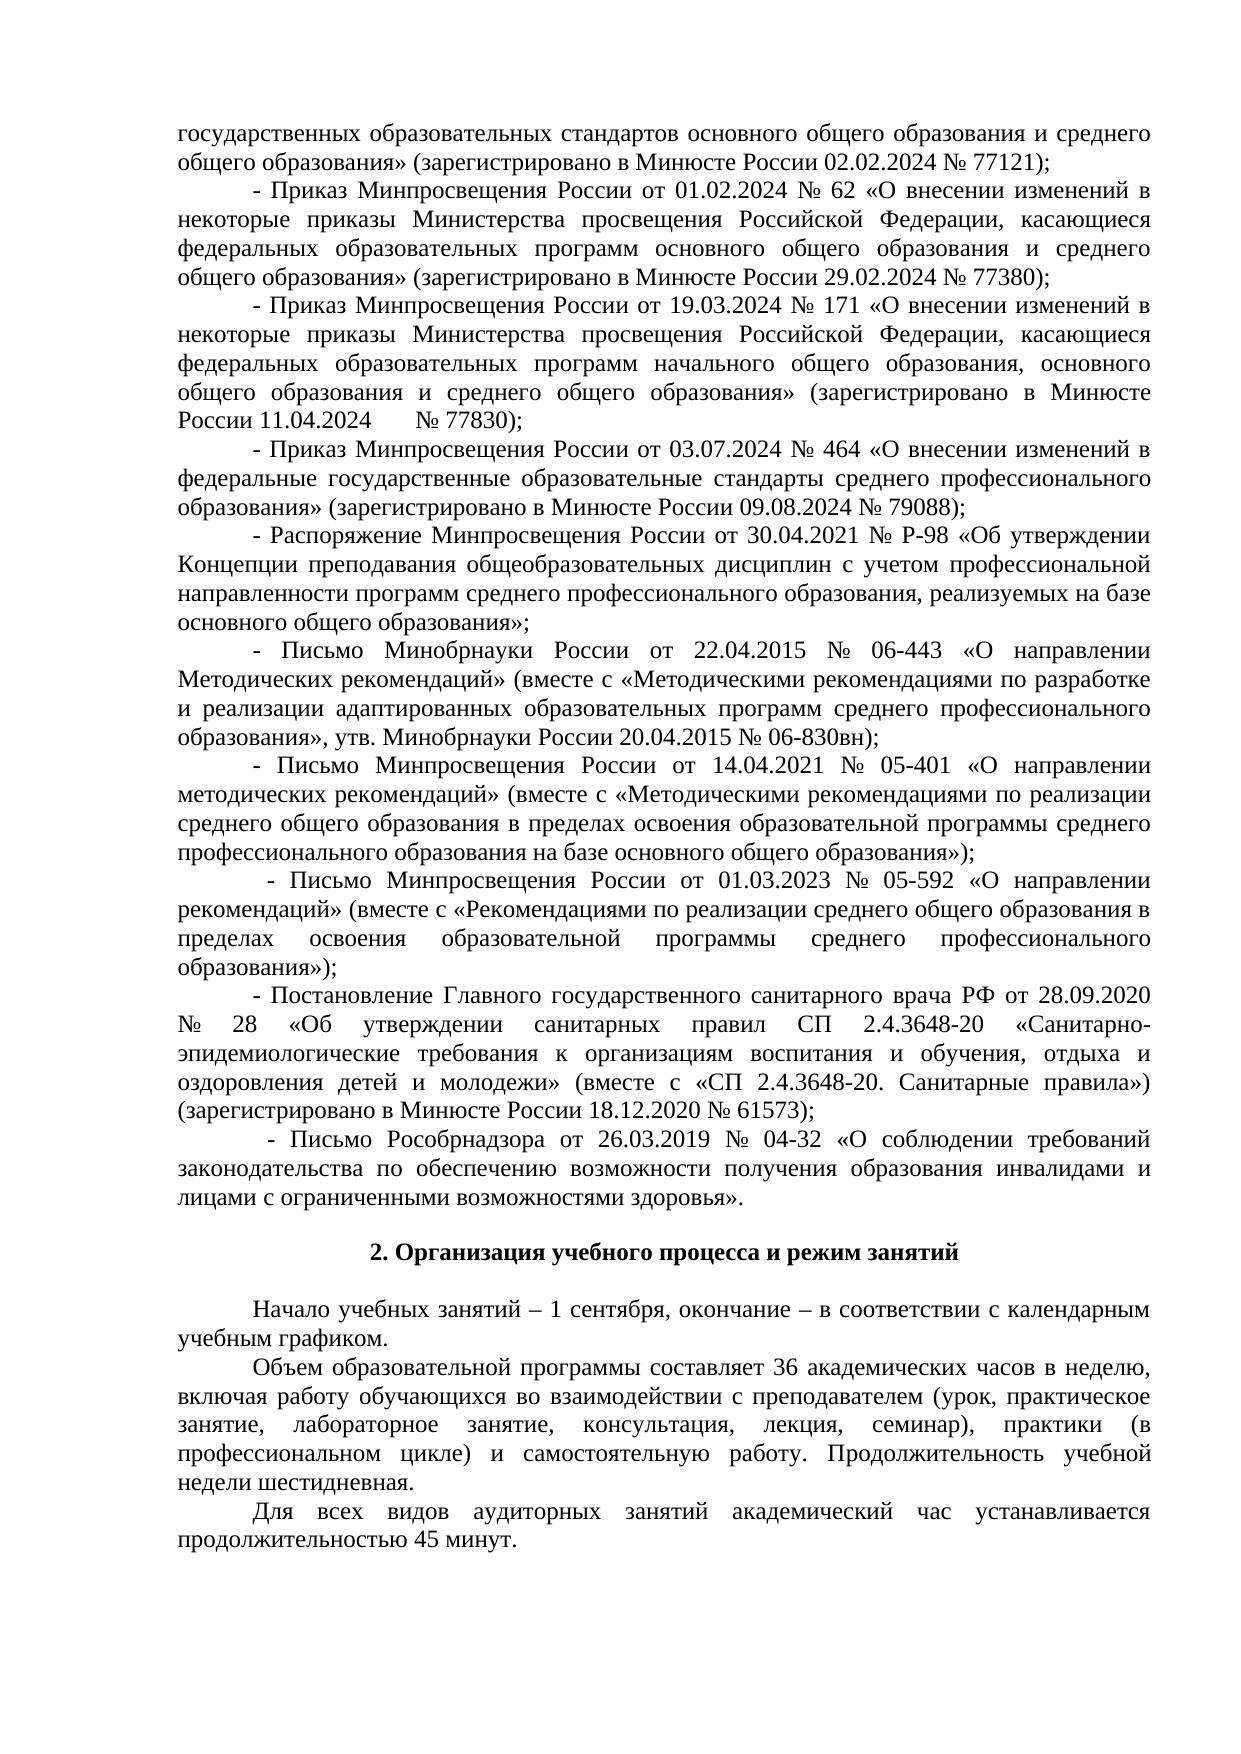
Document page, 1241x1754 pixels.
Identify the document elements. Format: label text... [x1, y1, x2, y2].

text - Распоряжение Минпросвещения России от 30.04.2021 № Р-98 «Об утверждении Концепции преподавания общеобразовательных дисциплин с учетом профессиональной направленности программ среднего профессионального образования, реализуемых на базе основного общего образования»; [177, 521, 1152, 636]
text Для всех видов аудиторных занятий академический час устанавливается продолжительностью 45 минут. [177, 1496, 1152, 1553]
text - Письмо Минпросвещения России от 14.04.2021 № 05-401 «О направлении методических рекомендаций» (вместе с «Методическими рекомендациями по реализации среднего общего образования в пределах освоения образовательной программы среднего профессионального образования на базе основного общего образования»); [177, 751, 1152, 866]
text - Приказ Минпросвещения России от 03.07.2024 № 464 «О внесении изменений в федеральные государственные образовательные стандарты среднего профессионального образования» (зарегистрировано в Минюсте России 09.08.2024 № 79088); [177, 434, 1152, 521]
text - Письмо Минпросвещения России от 01.03.2023 № 05-592 «О направлении рекомендаций» (вместе с «Рекомендациями по реализации среднего общего образования в пределах освоения образовательной программы среднего профессионального образования»); [177, 866, 1152, 981]
text - Приказ Минпросвещения России от 19.03.2024 № 171 «О внесении изменений в некоторые приказы Министерства просвещения Российской Федерации, касающиеся федеральных образовательных программ начального общего образования, основного общего образования и среднего общего образования» (зарегистрировано в Минюсте России 11.04.2024 № 77830); [177, 291, 1152, 434]
text Начало учебных занятий – 1 сентября, окончание – в соответствии с календарным учебным графиком. [177, 1294, 1152, 1352]
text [177, 118, 1152, 176]
text 2. Организация учебного процесса и режим занятий [177, 1237, 1152, 1266]
text - Письмо Рособрнадзора от 26.03.2019 № 04-32 «О соблюдении требований законодательства по обеспечению возможности получения образования инвалидами и лицами с ограниченными возможностями здоровья». [177, 1124, 1152, 1211]
text - Постановление Главного государственного санитарного врача РФ от 28.09.2020 № 28 «Об утверждении санитарных правил СП 2.4.3648-20 «Санитарно-эпидемиологические требования к организациям воспитания и обучения, отдыха и оздоровления детей и молодежи» (вместе с «СП 2.4.3648-20. Санитарные правила») (зарегистрировано в Минюсте России 18.12.2020 № 61573); [177, 981, 1152, 1124]
text - Письмо Минобрнауки России от 22.04.2015 № 06-443 «О направлении Методических рекомендаций» (вместе с «Методическими рекомендациями по разработке и реализации адаптированных образовательных программ среднего профессионального образования», утв. Минобрнауки России 20.04.2015 № 06-830вн); [177, 636, 1152, 751]
text Объем образовательной программы составляет 36 академических часов в неделю, включая работу обучающихся во взаимодействии с преподавателем (урок, практическое занятие, лабораторное занятие, консультация, лекция, семинар), практики (в профессиональном цикле) и самостоятельную работу. Продолжительность учебной недели шестидневная. [177, 1352, 1152, 1496]
text - Приказ Минпросвещения России от 01.02.2024 № 62 «О внесении изменений в некоторые приказы Министерства просвещения Российской Федерации, касающиеся федеральных образовательных программ основного общего образования и среднего общего образования» (зарегистрировано в Минюсте России 29.02.2024 № 77380); [177, 176, 1152, 291]
